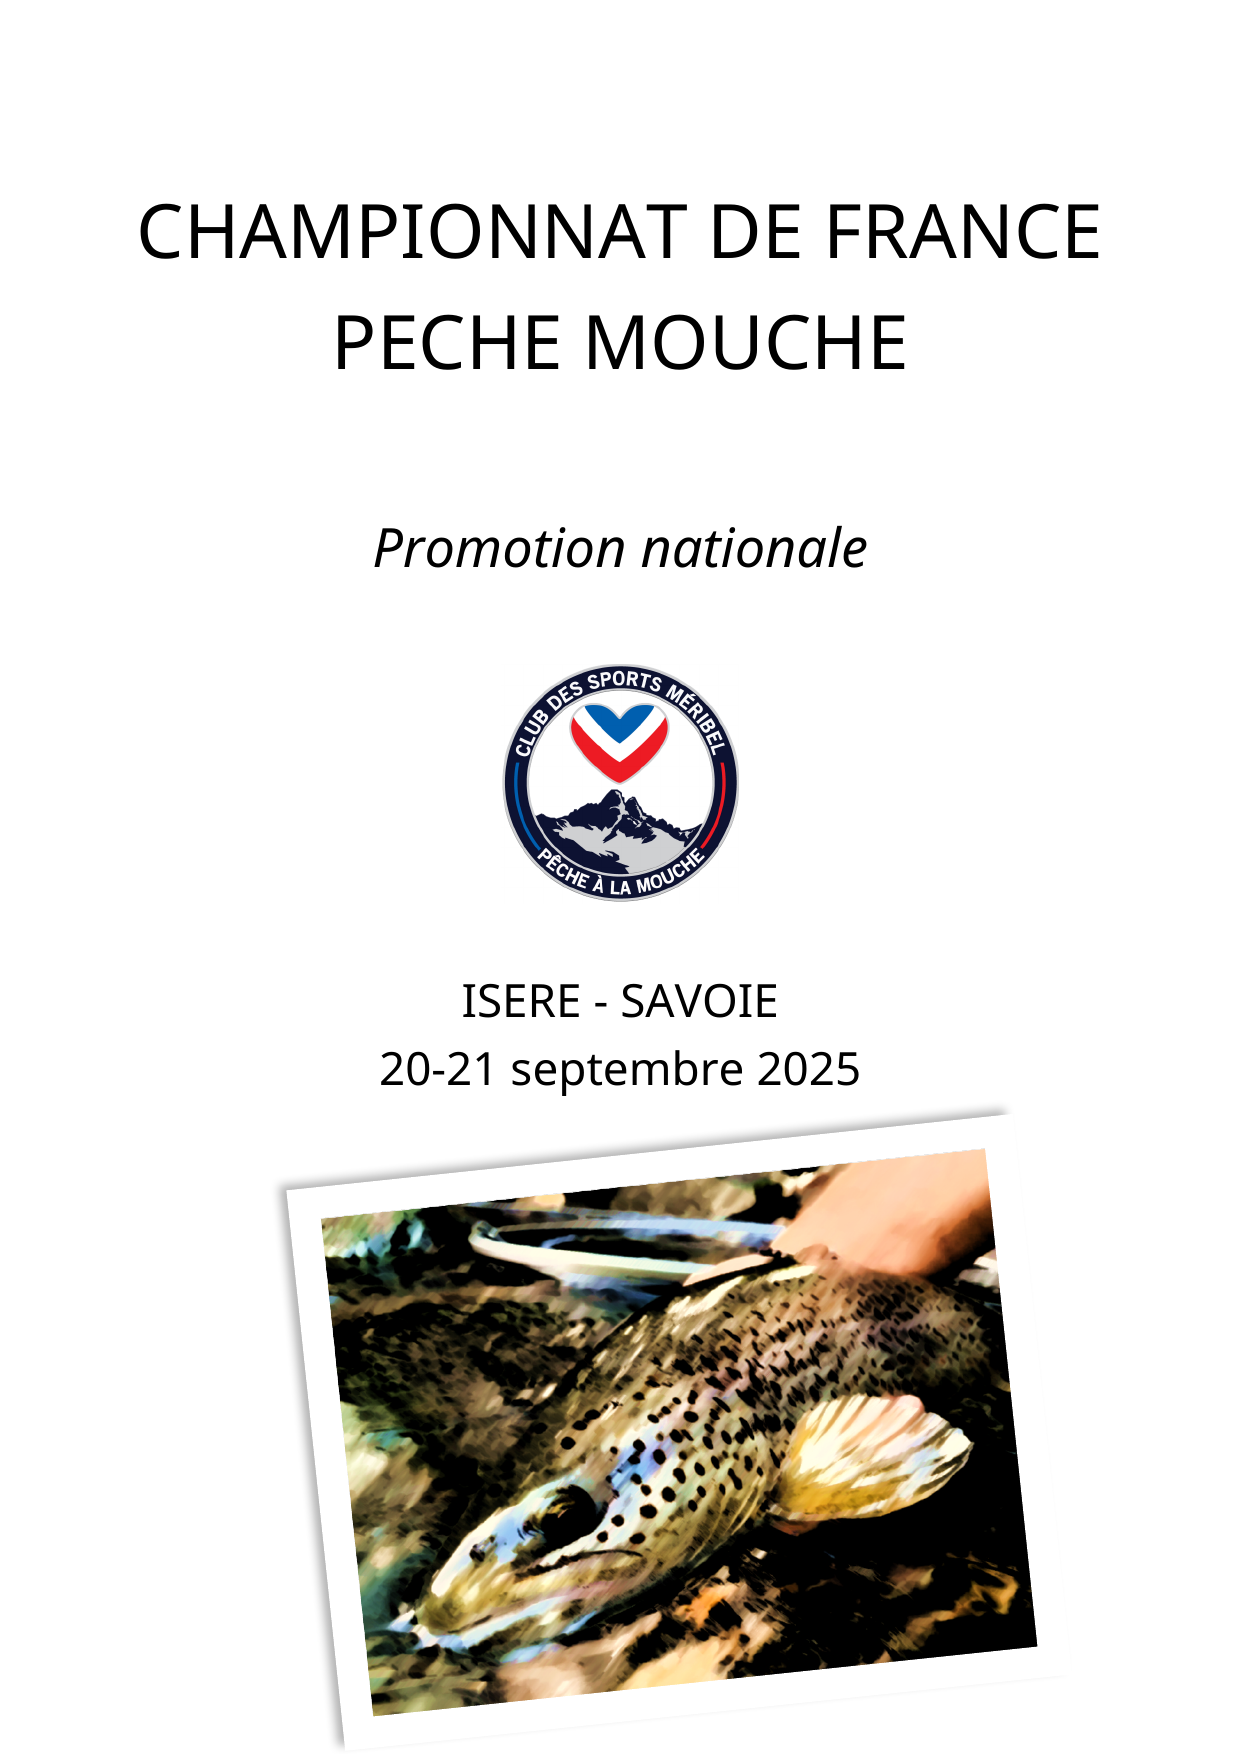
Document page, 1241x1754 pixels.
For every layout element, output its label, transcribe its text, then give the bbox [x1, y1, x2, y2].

text Promotion nationale [118, 509, 1122, 583]
text PECHE MOUCHE [118, 289, 1122, 391]
text CHAMPIONNAT DE FRANCE [118, 178, 1122, 281]
picture [501, 664, 739, 904]
text ISERE - SAVOIE [118, 969, 1122, 1031]
text 20-21 septembre 2025 [118, 1036, 1122, 1099]
picture [321, 1149, 1037, 1716]
